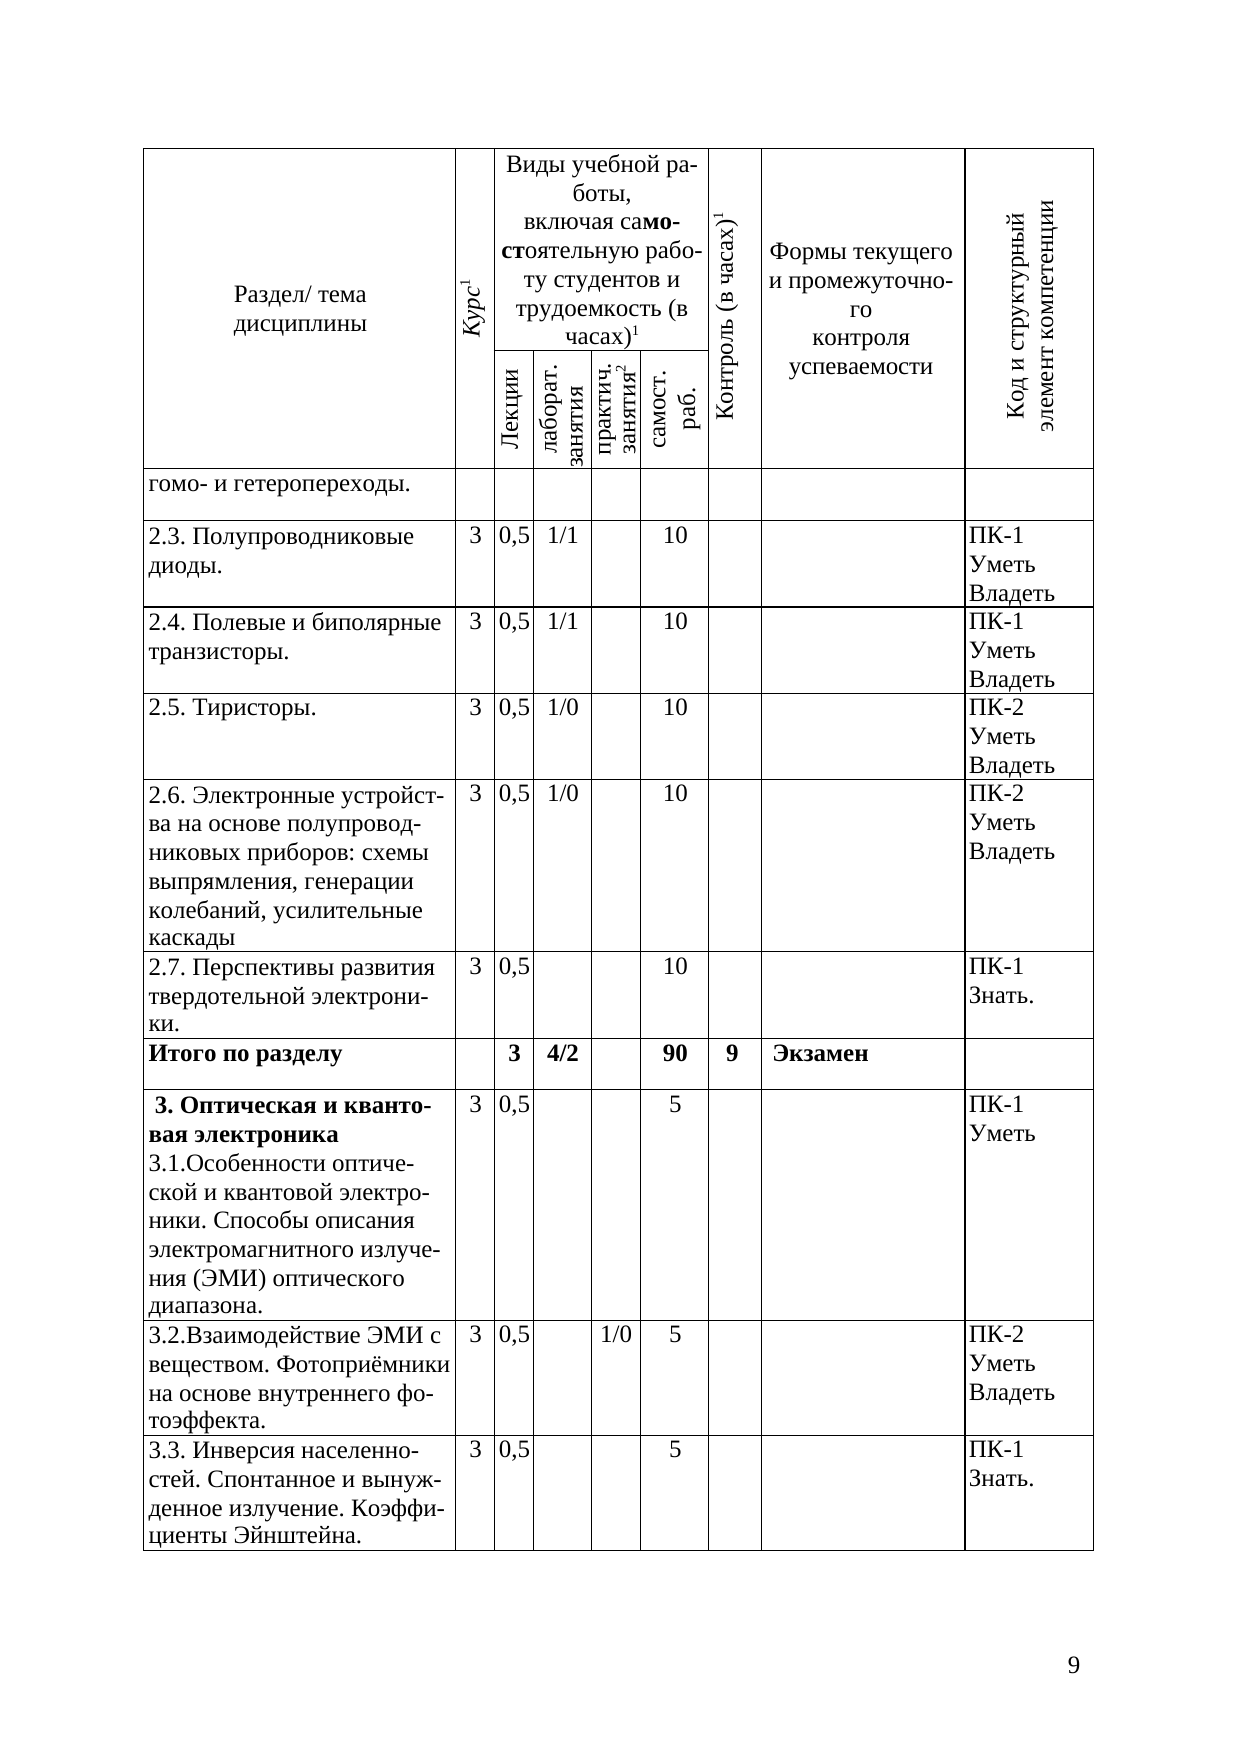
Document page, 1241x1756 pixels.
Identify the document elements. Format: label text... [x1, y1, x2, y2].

table_cell 2.3. Полупроводниковые диоды. [144, 521, 455, 606]
table_cell 0,5 [495, 1090, 533, 1319]
table_cell 0,5 [495, 608, 533, 693]
table_cell 2.6. Электронные устройст- ва на основе полупровод- никовых приборов: схемы выпрямления, генерации колебаний, усилительные каскады [144, 780, 455, 951]
table_cell 5 [641, 1436, 708, 1549]
table_cell 10 [641, 780, 708, 951]
table_cell [592, 521, 640, 606]
table_cell 0,5 [495, 1436, 533, 1549]
table_cell ПК-2 Уметь Владеть [966, 694, 1093, 779]
table_cell 3 [456, 952, 494, 1037]
table_cell [592, 780, 640, 951]
table_cell [456, 1039, 494, 1089]
table_cell ПК-1 Знать. [966, 1436, 1093, 1549]
table_cell 1/0 [592, 1321, 640, 1434]
table_header Код и структурный элемент компетенции [966, 149, 1093, 468]
table_cell [762, 608, 964, 693]
table_cell 0,5 [495, 694, 533, 779]
table_cell 2.4. Полевые и биполярные транзисторы. [144, 608, 455, 693]
table_header Виды учебной ра- боты, включая само- стоятельную рабо- ту студентов и трудоемкость (в часах)1 [495, 149, 708, 350]
table_cell ПК-1 Знать. [966, 952, 1093, 1037]
table_cell [709, 694, 761, 779]
table_cell 2.5. Тиристоры. [144, 694, 455, 779]
table_cell 3 [456, 1321, 494, 1434]
table_cell [762, 469, 964, 520]
table_cell 3. Оптическая и кванто- вая электроника 3.1.Особенности оптиче- ской и квантовой электро- ники. Способы описания электромагнитного излуче- ния (ЭМИ) оптического диапазона. [144, 1090, 455, 1319]
table_cell [762, 952, 964, 1037]
table_cell ПК-1 Уметь Владеть [966, 521, 1093, 606]
table_cell [966, 469, 1093, 520]
table_cell [592, 1090, 640, 1319]
table_cell [641, 469, 708, 520]
table_cell гомо- и гетеропереходы. [144, 469, 455, 520]
table_cell [534, 952, 591, 1037]
table_cell 3 [456, 1090, 494, 1319]
table_cell [534, 469, 591, 520]
table_cell [762, 694, 964, 779]
table_cell лаборат. занятия [534, 351, 591, 468]
table_cell 10 [641, 694, 708, 779]
table_cell [495, 469, 533, 520]
table_cell ПК-2 Уметь Владеть [966, 780, 1093, 951]
table_cell 1/1 [534, 608, 591, 693]
table_cell 3 [495, 1039, 533, 1089]
table_cell [534, 1321, 591, 1434]
table_header Контроль (в часах)1 [709, 149, 761, 468]
table_cell Экзамен [762, 1039, 964, 1089]
table_cell 10 [641, 608, 708, 693]
table_cell 0,5 [495, 521, 533, 606]
table_cell Лекции [495, 351, 533, 468]
table_cell [534, 1090, 591, 1319]
table_cell [534, 1436, 591, 1549]
table_cell самост. раб. [641, 351, 708, 468]
table_cell [709, 952, 761, 1037]
table_cell [709, 521, 761, 606]
table_cell [762, 1321, 964, 1434]
table_cell [592, 952, 640, 1037]
table_cell ПК-1 Уметь [966, 1090, 1093, 1319]
table_cell 3 [456, 521, 494, 606]
table_cell [966, 1039, 1093, 1089]
table_cell [456, 469, 494, 520]
table_header Раздел/ тема дисциплины [144, 149, 455, 468]
table_cell 3 [456, 780, 494, 951]
table_cell 9 [709, 1039, 761, 1089]
table_cell [709, 1090, 761, 1319]
table_cell Итого по разделу [144, 1039, 455, 1089]
table_cell 4/2 [534, 1039, 591, 1089]
table_cell 3.2.Взаимодействие ЭМИ с веществом. Фотоприёмники на основе внутреннего фо- тоэффекта. [144, 1321, 455, 1434]
table_cell [592, 469, 640, 520]
table_cell [592, 608, 640, 693]
table_cell [762, 521, 964, 606]
table_cell 3.3. Инверсия населенно- стей. Спонтанное и вынуж- денное излучение. Коэффи- циенты Эйнштейна. [144, 1436, 455, 1549]
table_cell [709, 608, 761, 693]
table_cell 0,5 [495, 780, 533, 951]
table_header Курс1 [456, 149, 494, 468]
table_cell [762, 1436, 964, 1549]
table_cell 1/0 [534, 694, 591, 779]
table_header Формы текущего и промежуточно- го контроля успеваемости [762, 149, 964, 468]
table_cell 3 [456, 608, 494, 693]
table_cell 0,5 [495, 952, 533, 1037]
table_cell [592, 1039, 640, 1089]
table_cell 5 [641, 1321, 708, 1434]
table_cell [762, 780, 964, 951]
table_cell [762, 1090, 964, 1319]
table_cell 5 [641, 1090, 708, 1319]
table_cell 3 [456, 694, 494, 779]
table_cell практич. занятия2 [592, 351, 640, 468]
table_cell ПК-1 Уметь Владеть [966, 608, 1093, 693]
table_cell 1/1 [534, 521, 591, 606]
table_cell ПК-2 Уметь Владеть [966, 1321, 1093, 1434]
table_cell [592, 1436, 640, 1549]
table_cell 3 [456, 1436, 494, 1549]
table_cell [709, 1436, 761, 1549]
table_cell 0,5 [495, 1321, 533, 1434]
table_cell 90 [641, 1039, 708, 1089]
table_cell [709, 780, 761, 951]
table_cell 2.7. Перспективы развития твердотельной электрони- ки. [144, 952, 455, 1037]
table_cell 10 [641, 952, 708, 1037]
table_cell [592, 694, 640, 779]
table_cell 10 [641, 521, 708, 606]
table_cell [709, 469, 761, 520]
table_cell 1/0 [534, 780, 591, 951]
table_cell [709, 1321, 761, 1434]
